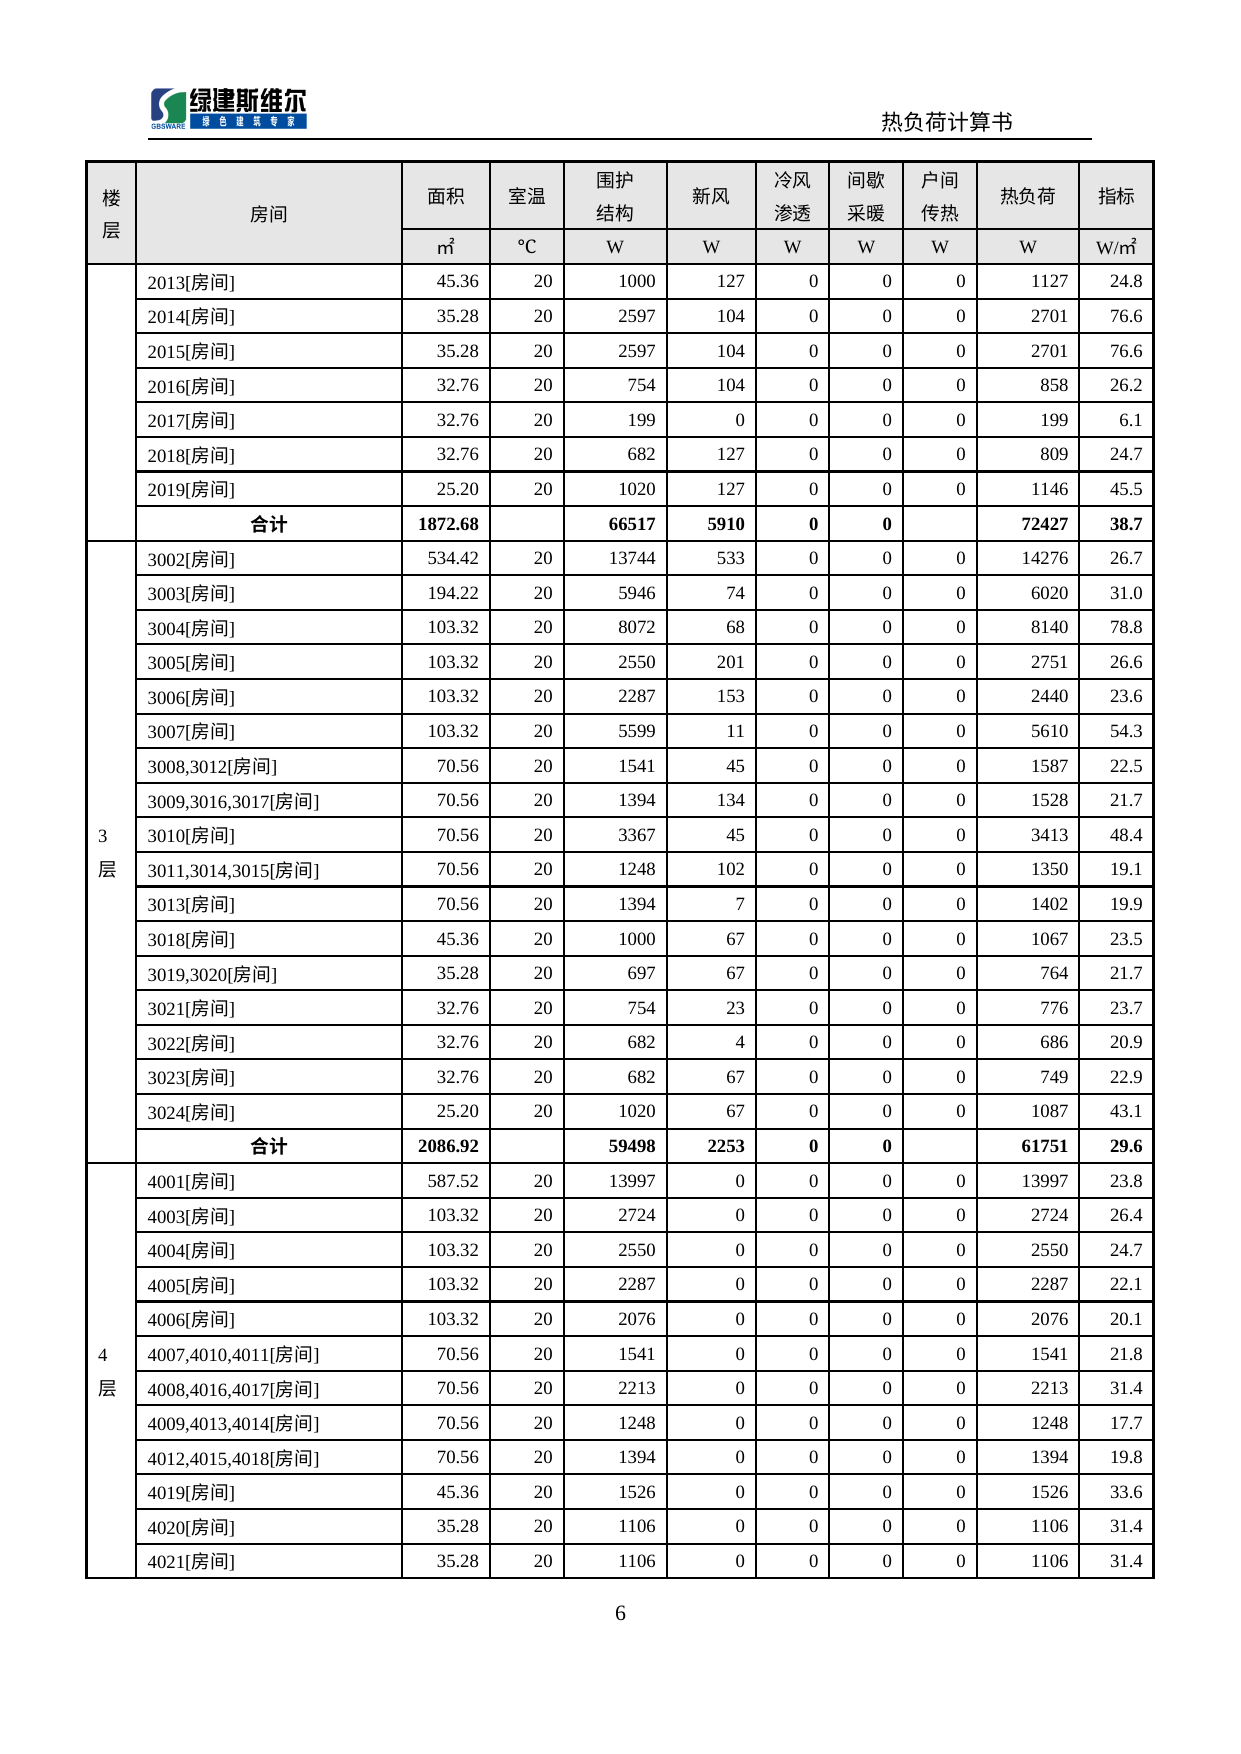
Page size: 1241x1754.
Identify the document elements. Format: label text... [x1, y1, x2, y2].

table_cell 20 [491, 715, 563, 747]
table_cell 201 [668, 645, 755, 678]
table_cell 0 [757, 888, 828, 920]
table_cell 0 [830, 1337, 902, 1369]
table_cell 70.56 [403, 853, 489, 885]
table_cell 1106 [565, 1545, 666, 1577]
table_cell 0 [904, 1268, 976, 1300]
table_cell 35.28 [403, 334, 489, 367]
table_cell 0 [904, 957, 976, 989]
table_cell 0 [757, 680, 828, 712]
table_cell 3004[房间] [137, 611, 401, 643]
table_cell 0 [668, 1233, 755, 1266]
table_cell 8140 [978, 611, 1078, 643]
table_cell 20 [491, 1164, 563, 1197]
table_cell 0 [830, 922, 902, 954]
table_cell 0 [904, 1303, 976, 1335]
table_cell 31.0 [1080, 576, 1152, 609]
table_cell 0 [757, 1372, 828, 1404]
table_cell 26.4 [1080, 1199, 1152, 1231]
table_cell 2086.92 [403, 1130, 489, 1162]
table_cell 0 [830, 1406, 902, 1439]
table_cell 103.32 [403, 645, 489, 678]
table_cell 858 [978, 369, 1078, 401]
table_cell 0 [830, 1475, 902, 1508]
table_cell 70.56 [403, 818, 489, 851]
table_cell 0 [904, 818, 976, 851]
table_cell 2019[房间] [137, 473, 401, 505]
table_cell 32.76 [403, 403, 489, 436]
table_cell 2015[房间] [137, 334, 401, 367]
table_cell 23.5 [1080, 922, 1152, 954]
table_cell 2213 [978, 1372, 1078, 1404]
table_cell 0 [830, 853, 902, 885]
table_cell 67 [668, 957, 755, 989]
table_cell 26.6 [1080, 645, 1152, 678]
table_cell 2550 [565, 645, 666, 678]
table_cell 0 [757, 369, 828, 401]
table_cell 2014[房间] [137, 300, 401, 332]
table_cell 0 [830, 1441, 902, 1473]
table_cell 534.42 [403, 542, 489, 574]
table_cell 0 [668, 1337, 755, 1369]
table_cell 0 [830, 1164, 902, 1197]
table_cell 194.22 [403, 576, 489, 609]
table_cell 0 [757, 507, 828, 539]
table_cell [904, 1130, 976, 1162]
table_cell 45.5 [1080, 473, 1152, 505]
table_cell 4020[房间] [137, 1510, 401, 1542]
table_cell 21.7 [1080, 957, 1152, 989]
table_cell 0 [757, 1060, 828, 1093]
table_cell 1394 [565, 1441, 666, 1473]
table_cell 43.1 [1080, 1095, 1152, 1127]
table_cell 0 [904, 991, 976, 1024]
table_cell 0 [830, 300, 902, 332]
table_cell 0 [904, 1164, 976, 1197]
table_cell 1872.68 [403, 507, 489, 539]
table_cell 0 [830, 265, 902, 297]
table_cell 0 [830, 1026, 902, 1058]
table_cell 2550 [565, 1233, 666, 1266]
table_cell 0 [904, 1545, 976, 1577]
table_cell ㎡ [403, 230, 489, 263]
table_cell 0 [830, 645, 902, 678]
table_cell 20 [491, 1337, 563, 1369]
table_cell 20 [491, 1268, 563, 1300]
table_cell 0 [830, 680, 902, 712]
table_cell 103.32 [403, 1233, 489, 1266]
table_cell 4层 [88, 1164, 135, 1577]
table_cell 4019[房间] [137, 1475, 401, 1508]
table_cell 0 [668, 1164, 755, 1197]
table_cell 4 [668, 1026, 755, 1058]
table_cell 0 [904, 1337, 976, 1369]
table_cell 1541 [978, 1337, 1078, 1369]
table_cell 3023[房间] [137, 1060, 401, 1093]
table_cell 11 [668, 715, 755, 747]
picture [147, 88, 308, 130]
table_cell 0 [757, 1095, 828, 1127]
table_header 围护 结构 [565, 163, 666, 228]
table_cell 38.7 [1080, 507, 1152, 539]
table_cell 0 [904, 1060, 976, 1093]
table_cell 35.28 [403, 957, 489, 989]
table_cell 0 [830, 473, 902, 505]
table_cell 3018[房间] [137, 922, 401, 954]
table_cell 0 [830, 888, 902, 920]
table_cell 合计 [137, 507, 401, 539]
table_header 室温 [491, 163, 563, 228]
table_cell 0 [757, 1303, 828, 1335]
table_cell 0 [668, 1510, 755, 1542]
table_cell 4005[房间] [137, 1268, 401, 1300]
table_cell 5910 [668, 507, 755, 539]
table_cell 35.28 [403, 300, 489, 332]
table_cell 0 [904, 853, 976, 885]
table_cell 0 [757, 300, 828, 332]
table_cell 48.4 [1080, 818, 1152, 851]
table_cell 0 [830, 1268, 902, 1300]
table_cell 0 [757, 922, 828, 954]
table_cell 0 [757, 784, 828, 816]
table_cell 3013[房间] [137, 888, 401, 920]
table_cell 20 [491, 1510, 563, 1542]
table_cell 20 [491, 611, 563, 643]
table_cell 20 [491, 576, 563, 609]
table_cell 0 [757, 576, 828, 609]
table_cell 68 [668, 611, 755, 643]
table_cell 1127 [978, 265, 1078, 297]
table_cell 127 [668, 473, 755, 505]
table_header 新风 [668, 163, 755, 228]
table_cell 0 [757, 1337, 828, 1369]
table_cell 20 [491, 369, 563, 401]
table_cell 0 [830, 1199, 902, 1231]
table_cell 19.1 [1080, 853, 1152, 885]
table_cell 20 [491, 922, 563, 954]
table_cell 2076 [565, 1303, 666, 1335]
table_cell 20 [491, 1060, 563, 1093]
table_cell 2597 [565, 300, 666, 332]
table_cell 3011,3014,3015[房间] [137, 853, 401, 885]
table_cell 8072 [565, 611, 666, 643]
table_cell 70.56 [403, 784, 489, 816]
table_cell 20 [491, 1372, 563, 1404]
table_cell 66517 [565, 507, 666, 539]
table_cell 0 [757, 1545, 828, 1577]
table_cell 1587 [978, 749, 1078, 782]
table_cell 102 [668, 853, 755, 885]
table_cell 3022[房间] [137, 1026, 401, 1058]
table_cell 134 [668, 784, 755, 816]
table_cell 1394 [978, 1441, 1078, 1473]
table_cell 686 [978, 1026, 1078, 1058]
table_cell 13997 [565, 1164, 666, 1197]
table_cell 0 [668, 403, 755, 436]
table_cell 0 [757, 1164, 828, 1197]
table_cell 0 [757, 334, 828, 367]
table_cell 103.32 [403, 1268, 489, 1300]
table_cell 20 [491, 300, 563, 332]
table_cell 0 [668, 1303, 755, 1335]
table_cell 23 [668, 991, 755, 1024]
table_cell 0 [904, 715, 976, 747]
table_cell 1106 [565, 1510, 666, 1542]
table_cell 127 [668, 438, 755, 470]
table_cell 0 [830, 715, 902, 747]
table_cell 78.8 [1080, 611, 1152, 643]
table_cell 45 [668, 818, 755, 851]
table_cell 6.1 [1080, 403, 1152, 436]
table_cell 0 [904, 1475, 976, 1508]
table_cell 0 [757, 818, 828, 851]
table_cell 0 [904, 784, 976, 816]
table_cell 20.1 [1080, 1303, 1152, 1335]
table_cell 0 [904, 680, 976, 712]
table_cell 0 [757, 957, 828, 989]
table_cell 1000 [565, 922, 666, 954]
table_cell 合计 [137, 1130, 401, 1162]
table_cell 2287 [565, 1268, 666, 1300]
table_cell 0 [904, 300, 976, 332]
table_cell 19.8 [1080, 1441, 1152, 1473]
table_cell 0 [757, 1130, 828, 1162]
table_cell 0 [757, 1026, 828, 1058]
table_cell 0 [668, 1406, 755, 1439]
table_cell 3009,3016,3017[房间] [137, 784, 401, 816]
table_cell 20 [491, 680, 563, 712]
table_cell 20 [491, 749, 563, 782]
table_cell 20 [491, 1095, 563, 1127]
table_cell 3005[房间] [137, 645, 401, 678]
table_cell 682 [565, 1026, 666, 1058]
table_cell 4003[房间] [137, 1199, 401, 1231]
table_cell 2724 [978, 1199, 1078, 1231]
table_cell 1020 [565, 473, 666, 505]
table_cell 1106 [978, 1510, 1078, 1542]
table_header 房间 [137, 163, 401, 263]
table_cell 2550 [978, 1233, 1078, 1266]
table_cell 0 [904, 403, 976, 436]
table_cell 4008,4016,4017[房间] [137, 1372, 401, 1404]
table_cell 20 [491, 784, 563, 816]
table_cell 0 [757, 1268, 828, 1300]
table_cell [491, 507, 563, 539]
table_cell 1528 [978, 784, 1078, 816]
table_cell 2017[房间] [137, 403, 401, 436]
table_cell 1067 [978, 922, 1078, 954]
table_cell 70.56 [403, 749, 489, 782]
table_cell 23.7 [1080, 991, 1152, 1024]
table_cell 3024[房间] [137, 1095, 401, 1127]
table_cell 1248 [565, 853, 666, 885]
table_cell 749 [978, 1060, 1078, 1093]
table_cell 29.6 [1080, 1130, 1152, 1162]
table_cell 0 [757, 1475, 828, 1508]
table_cell 0 [757, 265, 828, 297]
table_cell 70.56 [403, 1337, 489, 1369]
table_cell 2724 [565, 1199, 666, 1231]
table_cell 25.20 [403, 1095, 489, 1127]
table_cell 103.32 [403, 1303, 489, 1335]
table_cell 2287 [565, 680, 666, 712]
table_cell 0 [757, 438, 828, 470]
table_cell 754 [565, 991, 666, 1024]
table_cell 45.36 [403, 1475, 489, 1508]
table_cell 20 [491, 403, 563, 436]
table_cell 0 [757, 715, 828, 747]
table_cell 0 [904, 1233, 976, 1266]
table_cell 0 [830, 1130, 902, 1162]
table_cell 2287 [978, 1268, 1078, 1300]
table_cell 0 [668, 1199, 755, 1231]
table_cell 24.7 [1080, 1233, 1152, 1266]
table_cell 1087 [978, 1095, 1078, 1127]
table_cell W [668, 230, 755, 263]
table_cell 0 [904, 1406, 976, 1439]
table_cell 587.52 [403, 1164, 489, 1197]
table_cell 67 [668, 1095, 755, 1127]
table_cell 1350 [978, 853, 1078, 885]
table_cell 32.76 [403, 1026, 489, 1058]
table_cell 0 [830, 403, 902, 436]
table_cell 0 [668, 1268, 755, 1300]
table_cell 1106 [978, 1545, 1078, 1577]
table_cell 1146 [978, 473, 1078, 505]
table_header 户间 传热 [904, 163, 976, 228]
table_cell 0 [757, 1233, 828, 1266]
table_cell ℃ [491, 230, 563, 263]
table_cell 0 [904, 645, 976, 678]
table_cell 20 [491, 818, 563, 851]
table_cell 76.6 [1080, 334, 1152, 367]
table_cell 0 [904, 749, 976, 782]
table_cell 24.8 [1080, 265, 1152, 297]
table_cell 20 [491, 991, 563, 1024]
table_cell [904, 507, 976, 539]
table_cell 4001[房间] [137, 1164, 401, 1197]
table_cell 17.7 [1080, 1406, 1152, 1439]
table_cell 0 [830, 542, 902, 574]
table_cell 74 [668, 576, 755, 609]
table_cell 3003[房间] [137, 576, 401, 609]
table_cell 0 [830, 1095, 902, 1127]
table_cell 32.76 [403, 369, 489, 401]
table_cell 2440 [978, 680, 1078, 712]
table_cell 0 [830, 784, 902, 816]
table_cell 0 [904, 1095, 976, 1127]
table_cell 70.56 [403, 888, 489, 920]
table_cell 31.4 [1080, 1510, 1152, 1542]
table_cell 32.76 [403, 991, 489, 1024]
table_cell 70.56 [403, 1441, 489, 1473]
table_cell 153 [668, 680, 755, 712]
table_cell 0 [904, 473, 976, 505]
table_cell 3008,3012[房间] [137, 749, 401, 782]
table_cell 0 [757, 853, 828, 885]
table_cell 59498 [565, 1130, 666, 1162]
table_cell 1000 [565, 265, 666, 297]
table_cell 0 [757, 1441, 828, 1473]
table_cell 754 [565, 369, 666, 401]
table_cell W [757, 230, 828, 263]
table_cell 4004[房间] [137, 1233, 401, 1266]
table_cell 1541 [565, 1337, 666, 1369]
table_cell 20 [491, 1475, 563, 1508]
table_cell 0 [830, 991, 902, 1024]
table_cell 1020 [565, 1095, 666, 1127]
table_cell 3010[房间] [137, 818, 401, 851]
table_cell 20 [491, 473, 563, 505]
table_cell 45.36 [403, 265, 489, 297]
table_cell 104 [668, 369, 755, 401]
table_cell 2076 [978, 1303, 1078, 1335]
table_cell 20 [491, 1199, 563, 1231]
table_cell 1394 [565, 888, 666, 920]
table_cell 0 [830, 334, 902, 367]
table_cell 20 [491, 542, 563, 574]
table_header 指标 [1080, 163, 1152, 228]
table_cell 54.3 [1080, 715, 1152, 747]
table_cell 20 [491, 1303, 563, 1335]
table_cell 2701 [978, 334, 1078, 367]
table_cell 199 [978, 403, 1078, 436]
table_cell 0 [904, 576, 976, 609]
table_cell 199 [565, 403, 666, 436]
table_cell 13997 [978, 1164, 1078, 1197]
table_cell 103.32 [403, 715, 489, 747]
table_cell 70.56 [403, 1372, 489, 1404]
table_cell 4007,4010,4011[房间] [137, 1337, 401, 1369]
table_header 面积 [403, 163, 489, 228]
table_cell 35.28 [403, 1510, 489, 1542]
table_cell 1248 [565, 1406, 666, 1439]
table_cell 4006[房间] [137, 1303, 401, 1335]
table_cell 13744 [565, 542, 666, 574]
table_cell 1541 [565, 749, 666, 782]
table_cell W/㎡ [1080, 230, 1152, 263]
table_cell 0 [668, 1441, 755, 1473]
table_cell 14276 [978, 542, 1078, 574]
table_cell 20 [491, 957, 563, 989]
table_cell 3层 [88, 542, 135, 1162]
table_cell 3006[房间] [137, 680, 401, 712]
table_cell 2018[房间] [137, 438, 401, 470]
table_cell 1526 [978, 1475, 1078, 1508]
table_cell 20 [491, 645, 563, 678]
table_cell 20 [491, 1406, 563, 1439]
table_cell 0 [904, 1510, 976, 1542]
table_header 热负荷 [978, 163, 1078, 228]
table_cell 103.32 [403, 680, 489, 712]
table_cell W [978, 230, 1078, 263]
table_cell 24.7 [1080, 438, 1152, 470]
table_cell 76.6 [1080, 300, 1152, 332]
table_cell 0 [904, 334, 976, 367]
table_cell 22.5 [1080, 749, 1152, 782]
table_cell 0 [830, 438, 902, 470]
table_cell 0 [904, 1199, 976, 1231]
table_cell 19.9 [1080, 888, 1152, 920]
table_cell 0 [904, 922, 976, 954]
table_cell 0 [757, 473, 828, 505]
table_cell 31.4 [1080, 1372, 1152, 1404]
table_cell 0 [757, 1406, 828, 1439]
table_cell 4021[房间] [137, 1545, 401, 1577]
table_cell 70.56 [403, 1406, 489, 1439]
table_cell 0 [757, 403, 828, 436]
table_cell 0 [904, 611, 976, 643]
table_cell 0 [830, 611, 902, 643]
table_cell 1248 [978, 1406, 1078, 1439]
table_header 楼层 [88, 163, 135, 263]
table_cell 20 [491, 1233, 563, 1266]
table_cell 0 [830, 818, 902, 851]
table_cell 0 [668, 1475, 755, 1508]
table_cell 22.9 [1080, 1060, 1152, 1093]
table_cell 2253 [668, 1130, 755, 1162]
table_cell 0 [904, 438, 976, 470]
table_cell 0 [757, 645, 828, 678]
table_cell 26.2 [1080, 369, 1152, 401]
table_cell 1526 [565, 1475, 666, 1508]
table_cell W [565, 230, 666, 263]
table_cell 0 [757, 611, 828, 643]
table_cell 776 [978, 991, 1078, 1024]
table_cell 104 [668, 334, 755, 367]
table_cell 3007[房间] [137, 715, 401, 747]
table_cell 809 [978, 438, 1078, 470]
table_cell 0 [668, 1372, 755, 1404]
table_cell 20 [491, 853, 563, 885]
table_cell 0 [830, 1303, 902, 1335]
table_cell 0 [830, 1510, 902, 1542]
table_cell 0 [668, 1545, 755, 1577]
table_cell 0 [830, 957, 902, 989]
table_cell 23.8 [1080, 1164, 1152, 1197]
table_cell 5946 [565, 576, 666, 609]
table_cell 2213 [565, 1372, 666, 1404]
table_cell 20 [491, 334, 563, 367]
table_cell 20 [491, 1441, 563, 1473]
table_cell [491, 1130, 563, 1162]
table_cell 0 [830, 576, 902, 609]
table_cell 20 [491, 438, 563, 470]
table_cell 31.4 [1080, 1545, 1152, 1577]
table_cell 26.7 [1080, 542, 1152, 574]
table_cell 22.1 [1080, 1268, 1152, 1300]
table_cell 21.7 [1080, 784, 1152, 816]
table_cell 2751 [978, 645, 1078, 678]
table_cell 0 [904, 1372, 976, 1404]
table_cell 4012,4015,4018[房间] [137, 1441, 401, 1473]
table_cell 2016[房间] [137, 369, 401, 401]
table_cell 67 [668, 1060, 755, 1093]
table_cell 4009,4013,4014[房间] [137, 1406, 401, 1439]
table_cell 3021[房间] [137, 991, 401, 1024]
table_cell W [830, 230, 902, 263]
table_cell 23.6 [1080, 680, 1152, 712]
table_cell 1402 [978, 888, 1078, 920]
table_cell 0 [904, 265, 976, 297]
table_cell 72427 [978, 507, 1078, 539]
table_cell 0 [830, 749, 902, 782]
table_cell 0 [830, 1372, 902, 1404]
table_cell 682 [565, 1060, 666, 1093]
table_cell 0 [830, 1545, 902, 1577]
table_cell 2013[房间] [137, 265, 401, 297]
table_cell 5599 [565, 715, 666, 747]
table_cell 20 [491, 265, 563, 297]
table_cell 0 [830, 1060, 902, 1093]
table_cell W [904, 230, 976, 263]
table_cell 3002[房间] [137, 542, 401, 574]
table_cell 533 [668, 542, 755, 574]
table_cell 697 [565, 957, 666, 989]
table_cell 2701 [978, 300, 1078, 332]
table_cell 0 [830, 507, 902, 539]
table_cell 7 [668, 888, 755, 920]
table_cell 0 [757, 542, 828, 574]
table_cell 67 [668, 922, 755, 954]
table_cell 25.20 [403, 473, 489, 505]
table_cell 0 [757, 1510, 828, 1542]
table_cell 20.9 [1080, 1026, 1152, 1058]
table_cell 45 [668, 749, 755, 782]
table_cell 20 [491, 1545, 563, 1577]
table_cell 0 [904, 1026, 976, 1058]
table_cell 1394 [565, 784, 666, 816]
table_header 间歇 采暖 [830, 163, 902, 228]
table_cell 33.6 [1080, 1475, 1152, 1508]
table_cell 0 [830, 369, 902, 401]
table_cell 103.32 [403, 611, 489, 643]
table_cell 35.28 [403, 1545, 489, 1577]
table_header 冷风 渗透 [757, 163, 828, 228]
table_cell 20 [491, 1026, 563, 1058]
table_cell 5610 [978, 715, 1078, 747]
table_cell 103.32 [403, 1199, 489, 1231]
table_cell 0 [904, 1441, 976, 1473]
table_cell 6020 [978, 576, 1078, 609]
table_cell 104 [668, 300, 755, 332]
table_cell 127 [668, 265, 755, 297]
table_cell 682 [565, 438, 666, 470]
table_cell 0 [904, 542, 976, 574]
table_cell 3019,3020[房间] [137, 957, 401, 989]
table_cell 3413 [978, 818, 1078, 851]
table_cell 764 [978, 957, 1078, 989]
table_cell 32.76 [403, 438, 489, 470]
table_cell 21.8 [1080, 1337, 1152, 1369]
table_cell 3367 [565, 818, 666, 851]
table_cell 2597 [565, 334, 666, 367]
table_cell 0 [904, 888, 976, 920]
table_cell 0 [757, 991, 828, 1024]
table_cell 45.36 [403, 922, 489, 954]
table_cell 32.76 [403, 1060, 489, 1093]
table_cell 61751 [978, 1130, 1078, 1162]
table_cell 0 [757, 749, 828, 782]
table_cell 0 [904, 369, 976, 401]
table_cell 0 [830, 1233, 902, 1266]
table_cell 20 [491, 888, 563, 920]
table_cell 0 [757, 1199, 828, 1231]
